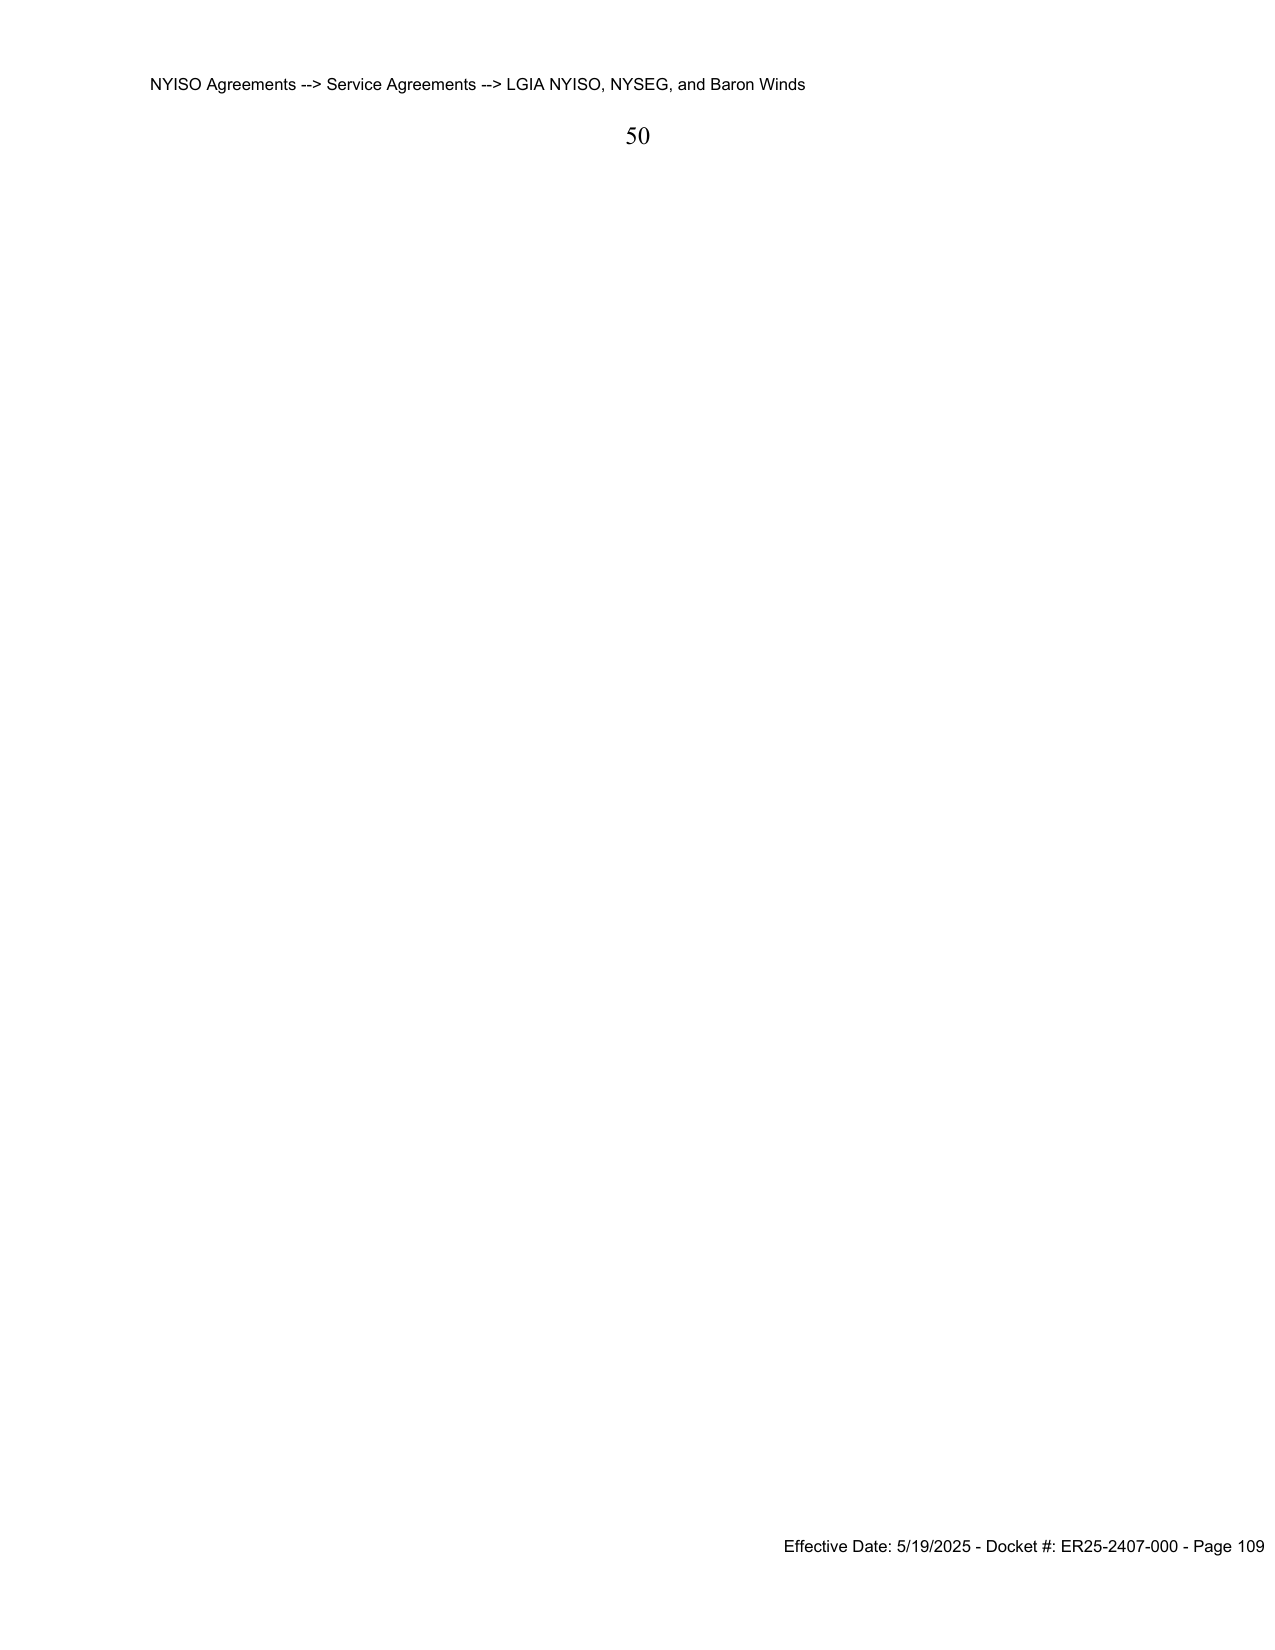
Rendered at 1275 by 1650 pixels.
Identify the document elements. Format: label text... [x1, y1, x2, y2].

list 50 [625, 121, 1264, 150]
